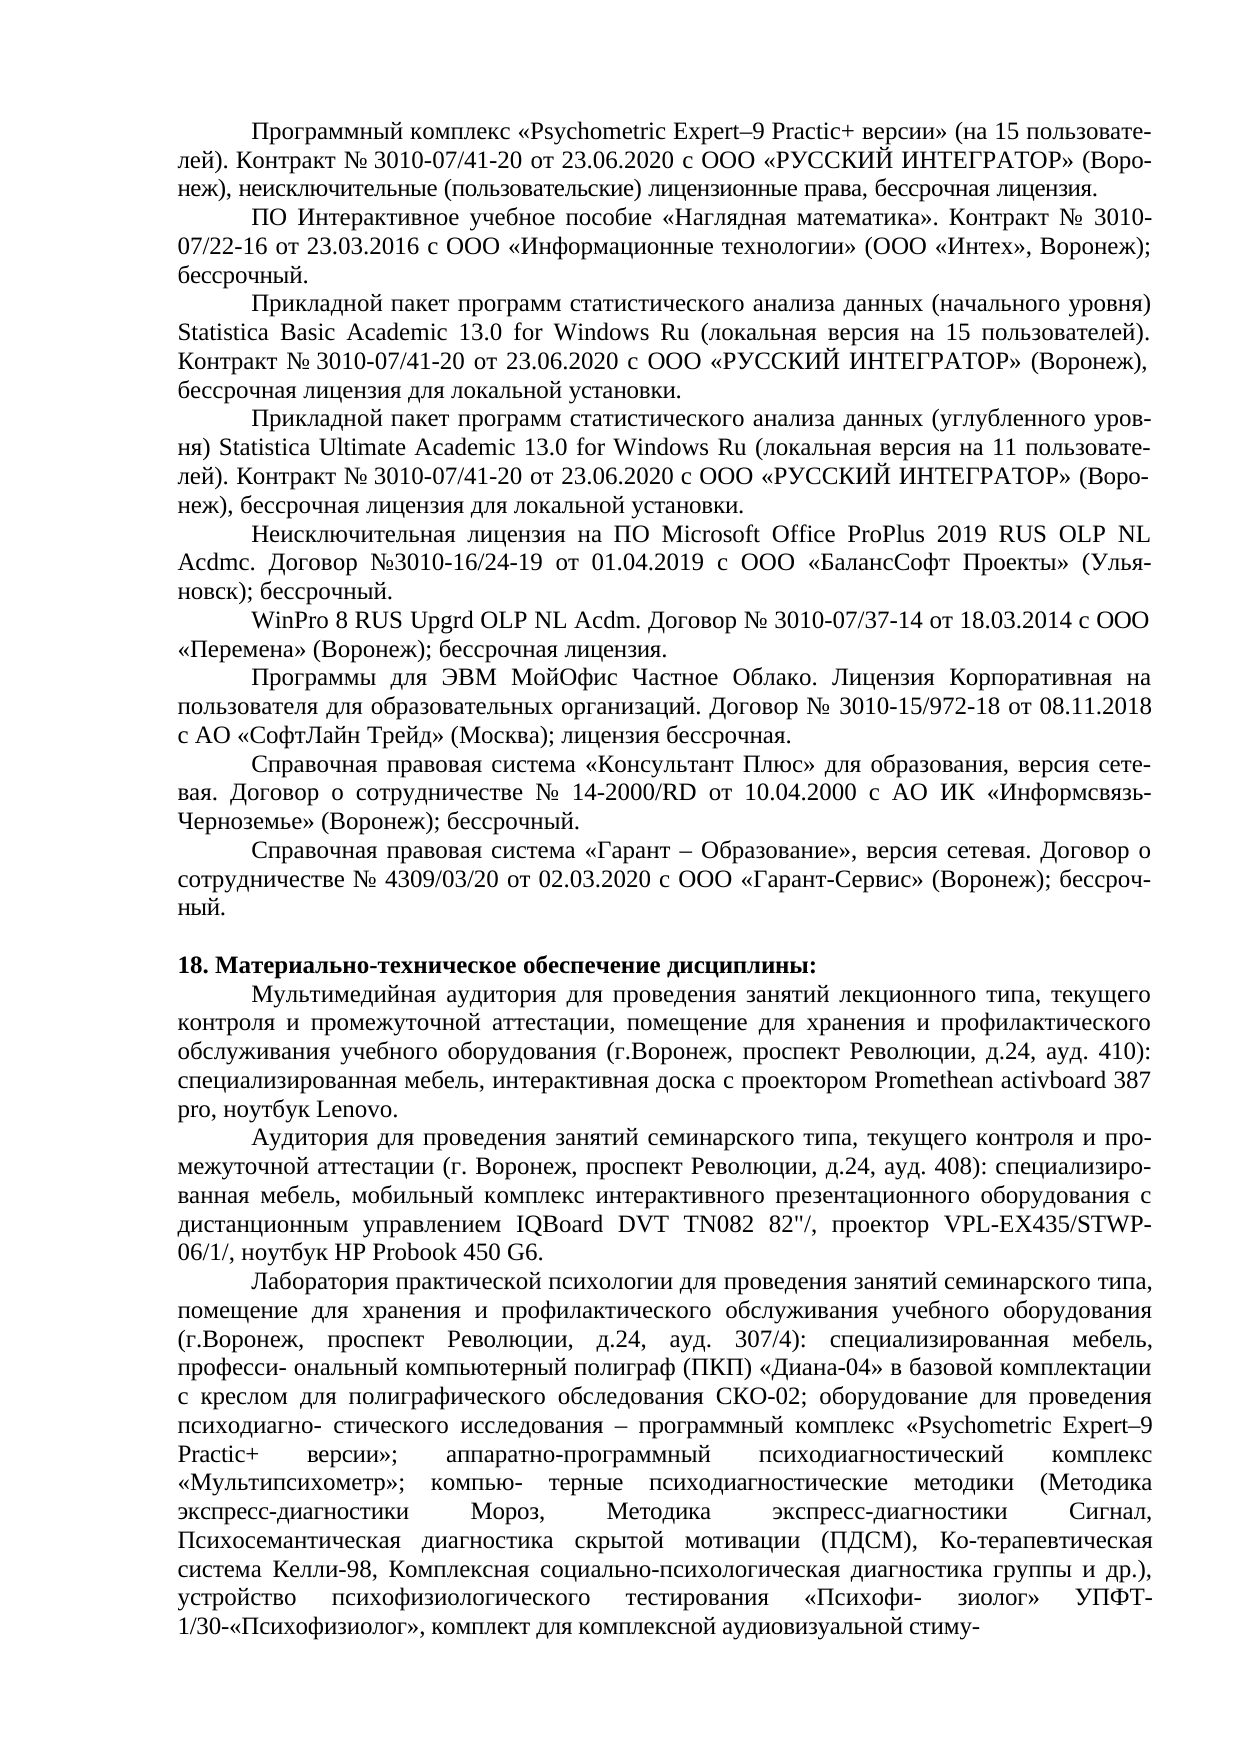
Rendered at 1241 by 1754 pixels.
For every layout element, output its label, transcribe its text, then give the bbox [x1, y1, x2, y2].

text неж), неисключительные (пользовательские) лицензионные права, бессрочная лицензия. [177, 173, 1178, 202]
text WinPro 8 RUS Upgrd OLP NL Acdm. Договор № 3010-07/37-14 от 18.03.2014 с ООО [251, 605, 1178, 634]
subtitle Материально-техническое обеспечение дисциплины: [177, 950, 1178, 979]
text Программы для ЭВМ МойОфис Частное Облако. Лицензия Корпоративная на пользователя для образовательных организаций. Договор № 3010-15/972-18 от 08.11.2018 с АО «СофтЛайн Трейд» (Москва); лицензия бессрочная. [177, 662, 1152, 749]
text Программный комплекс «Psychometric Expert–9 Practic+ версии» (на 15 пользовате- лей). Контракт № 3010-07/41-20 от 23.06.2020 с ООО «РУССКИЙ ИНТЕГРАТОР» (Воро- [177, 116, 1152, 173]
text Прикладной пакет программ статистического анализа данных (начального уровня) Statistica Basic Academic 13.0 for Windows Ru (локальная версия на 15 пользователей). Контракт № 3010-07/41-20 от 23.06.2020 с ООО «РУССКИЙ ИНТЕГРАТОР» (Воронеж), [177, 288, 1152, 375]
text Справочная правовая система «Гарант – Образование», версия сетевая. Договор о сотрудничестве № 4309/03/20 от 02.03.2020 с ООО «Гарант-Сервис» (Воронеж); бессроч- ный. [177, 835, 1152, 921]
text Аудитория для проведения занятий семинарского типа, текущего контроля и про- межуточной аттестации (г. Воронеж, проспект Революции, д.24, ауд. 408): специализиро- ванная мебель, мобильный комплекс интерактивного презентационного оборудования с дистанционным управлением IQBoard DVT TN082 82"/, проектор VPL-EX435/STWP- 06/1/, ноутбук HP Probook 450 G6. [177, 1122, 1152, 1266]
text Прикладной пакет программ статистического анализа данных (углубленного уров- ня) Statistica Ultimate Academic 13.0 for Windows Ru (локальная версия на 11 пользовате- лей). Контракт № 3010-07/41-20 от 23.06.2020 с ООО «РУССКИЙ ИНТЕГРАТОР» (Воро- [177, 403, 1152, 490]
text ПО Интерактивное учебное пособие «Наглядная математика». Контракт № 3010- 07/22-16 от 23.03.2016 с ООО «Информационные технологии» (ООО «Интех», Воронеж); бессрочный. [177, 202, 1152, 288]
text Лаборатория практической психологии для проведения занятий семинарского типа, помещение для хранения и профилактического обслуживания учебного оборудования (г.Воронеж, проспект Революции, д.24, ауд. 307/4): специализированная мебель, професси- ональный компьютерный полиграф (ПКП) «Диана-04» в базовой комплектации с креслом для полиграфического обследования СКО-02; оборудование для проведения психодиагно- стического исследования – программный комплекс «Psychometric Expert–9 Practic+ версии»; аппаратно-программный психодиагностический комплекс «Мультипсихометр»; компью- терные психодиагностические методики (Методика экспресс-диагностики Мороз, Методика экспресс-диагностики Сигнал, Психосемантическая диагностика скрытой мотивации (ПДСМ), Ко-терапевтическая система Келли-98, Комплексная социально-психологическая диагностика группы и др.), устройство психофизиологического тестирования «Психофи- зиолог» УПФТ-1/30-«Психофизиолог», комплект для комплексной аудиовизуальной стиму- [177, 1266, 1153, 1640]
text «Перемена» (Воронеж); бессрочная лицензия. [177, 634, 1178, 662]
text Мультимедийная аудитория для проведения занятий лекционного типа, текущего контроля и промежуточной аттестации, помещение для хранения и профилактического обслуживания учебного оборудования (г.Воронеж, проспект Революции, д.24, ауд. 410): специализированная мебель, интерактивная доска с проектором Рromethean activboard 387 pro, ноутбук Lenovo. [177, 979, 1152, 1122]
text Неисключительная лицензия на ПО Microsoft Office ProPlus 2019 RUS OLP NL Acdmc. Договор №3010-16/24-19 от 01.04.2019 с ООО «БалансСофт Проекты» (Улья- новск); бессрочный. [177, 519, 1152, 605]
text неж), бессрочная лицензия для локальной установки. [177, 490, 1178, 518]
text Справочная правовая система «Консультант Плюс» для образования, версия сете- вая. Договор о сотрудничестве № 14-2000/RD от 10.04.2000 с АО ИК «Информсвязь- Черноземье» (Воронеж); бессрочный. [177, 749, 1152, 835]
text бессрочная лицензия для локальной установки. [177, 375, 1178, 403]
